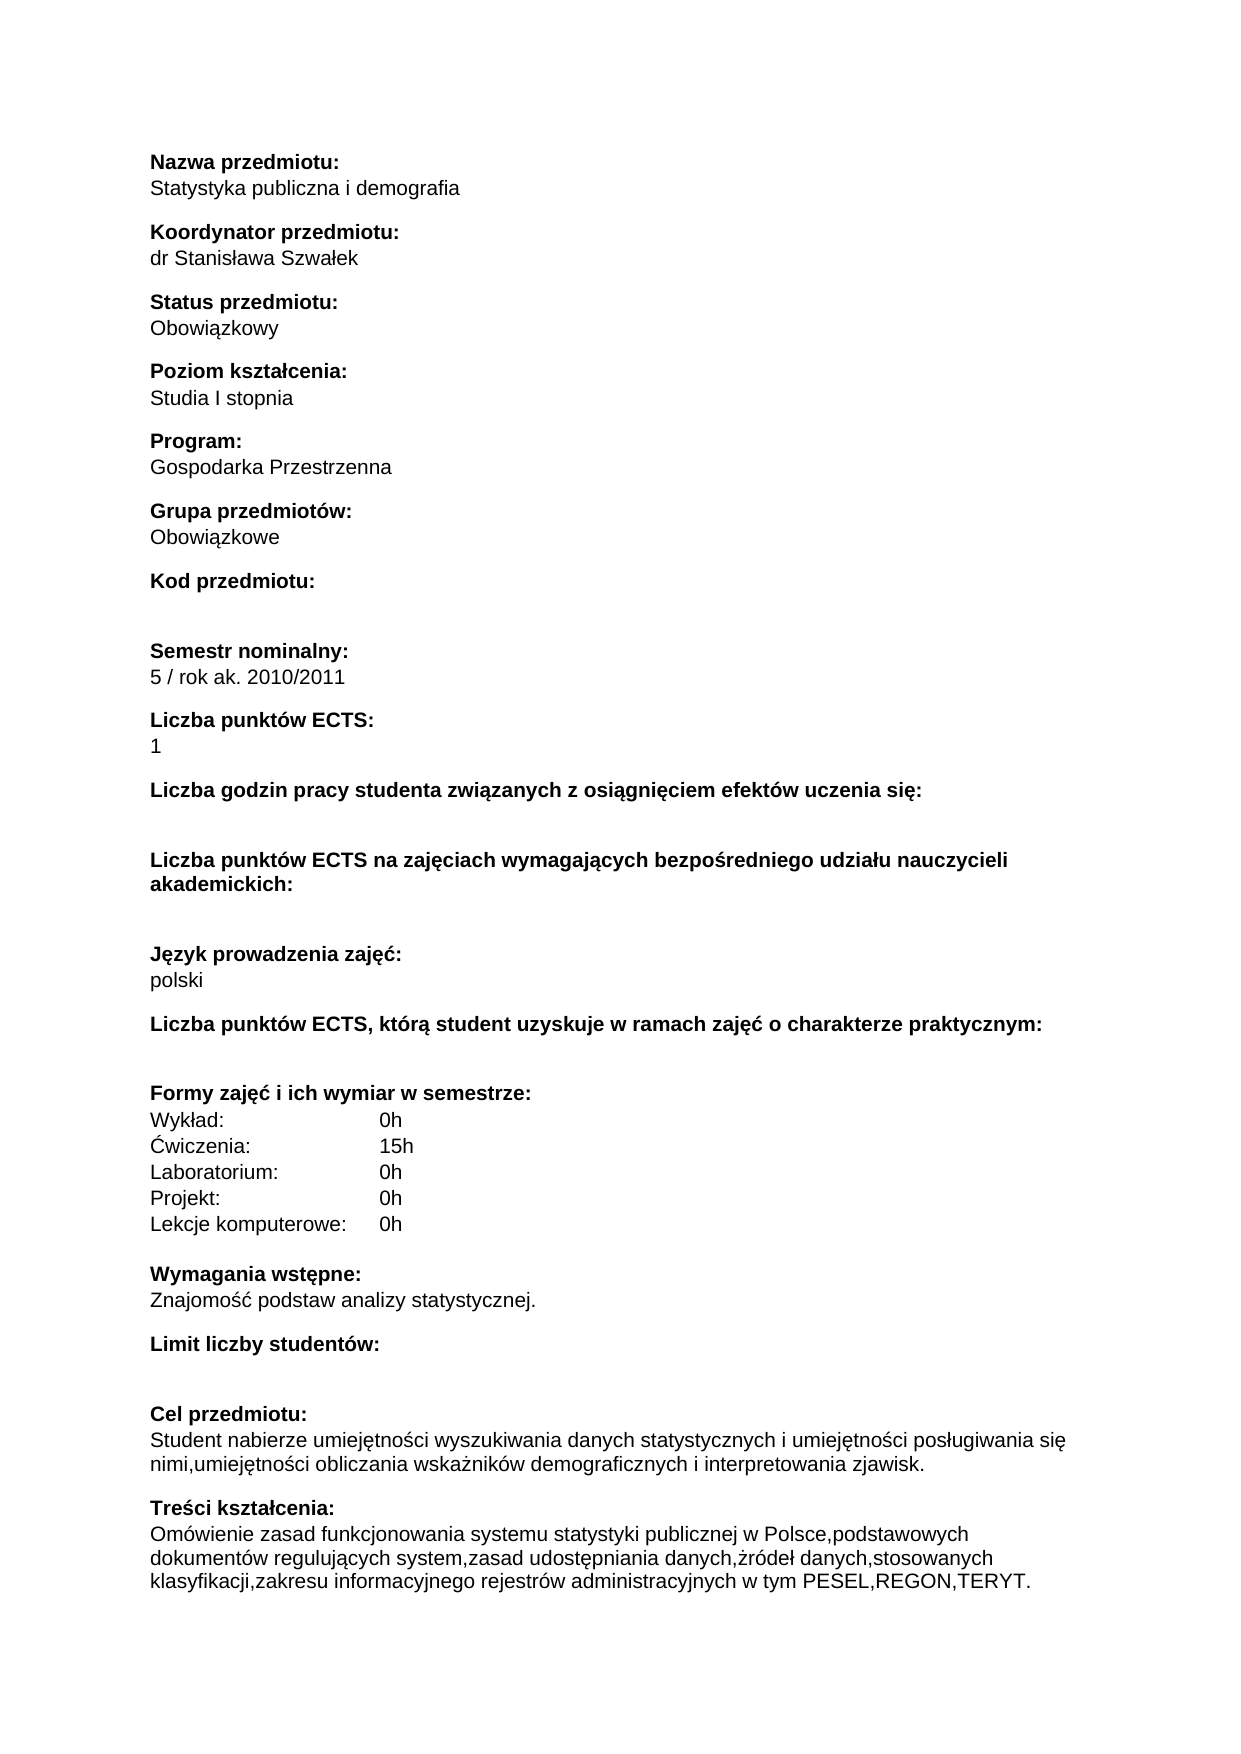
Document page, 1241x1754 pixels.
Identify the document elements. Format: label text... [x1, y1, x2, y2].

text Status przedmiotu: [150, 289, 1090, 313]
table_cell 0h [369, 1158, 597, 1184]
text Student nabierze umiejętności wyszukiwania danych statystycznych i umiejętności posługiwania się nimi,umiejętności obliczania wskażników demograficznych i interpretowania zjawisk. [150, 1428, 1090, 1476]
table_cell Ćwiczenia: [140, 1134, 367, 1158]
text Liczba godzin pracy studenta związanych z osiągnięciem efektów uczenia się: [150, 778, 1090, 802]
text Znajomość podstaw analizy statystycznej. [150, 1288, 1090, 1312]
text Obowiązkowe [150, 525, 1090, 549]
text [150, 1521, 1090, 1593]
text Nazwa przedmiotu: [150, 150, 1090, 174]
text Semestr nominalny: [150, 638, 1090, 662]
text Statystyka publiczna i demografia [150, 176, 1090, 200]
text Liczba punktów ECTS, którą student uzyskuje w ramach zajęć o charakterze praktycznym: [150, 1011, 1090, 1035]
text Program: [150, 429, 1090, 453]
table_cell Laboratorium: [140, 1160, 367, 1184]
text polski [150, 968, 1090, 992]
table_header 0h [369, 1108, 597, 1132]
text Gospodarka Przestrzenna [150, 455, 1090, 479]
table_cell Projekt: [140, 1186, 367, 1210]
text dr Stanisława Szwałek [150, 246, 1090, 270]
text Grupa przedmiotów: [150, 499, 1090, 523]
text Obowiązkowy [150, 316, 1090, 339]
text Wymagania wstępne: [150, 1262, 1090, 1286]
text Liczba punktów ECTS: [150, 708, 1090, 732]
table_cell Lekcje komputerowe: [140, 1212, 367, 1236]
text Koordynator przedmiotu: [150, 220, 1090, 244]
text Studia I stopnia [150, 385, 1090, 409]
text Limit liczby studentów: [150, 1332, 1090, 1356]
text Treści kształcenia: [150, 1495, 1090, 1519]
text 5 / rok ak. 2010/2011 [150, 664, 1090, 688]
table_cell 0h [369, 1184, 597, 1210]
table_cell 15h [369, 1132, 597, 1158]
text Poziom kształcenia: [150, 359, 1090, 383]
text 1 [150, 734, 1090, 758]
text Formy zajęć i ich wymiar w semestrze: [150, 1081, 1090, 1105]
table_header Wykład: [140, 1108, 367, 1132]
table_cell 0h [369, 1210, 597, 1236]
text Cel przedmiotu: [150, 1402, 1090, 1426]
text Język prowadzenia zajęć: [150, 942, 1090, 966]
text Kod przedmiotu: [150, 569, 1090, 593]
text Liczba punktów ECTS na zajęciach wymagających bezpośredniego udziału nauczycieli akademickich: [150, 848, 1090, 896]
